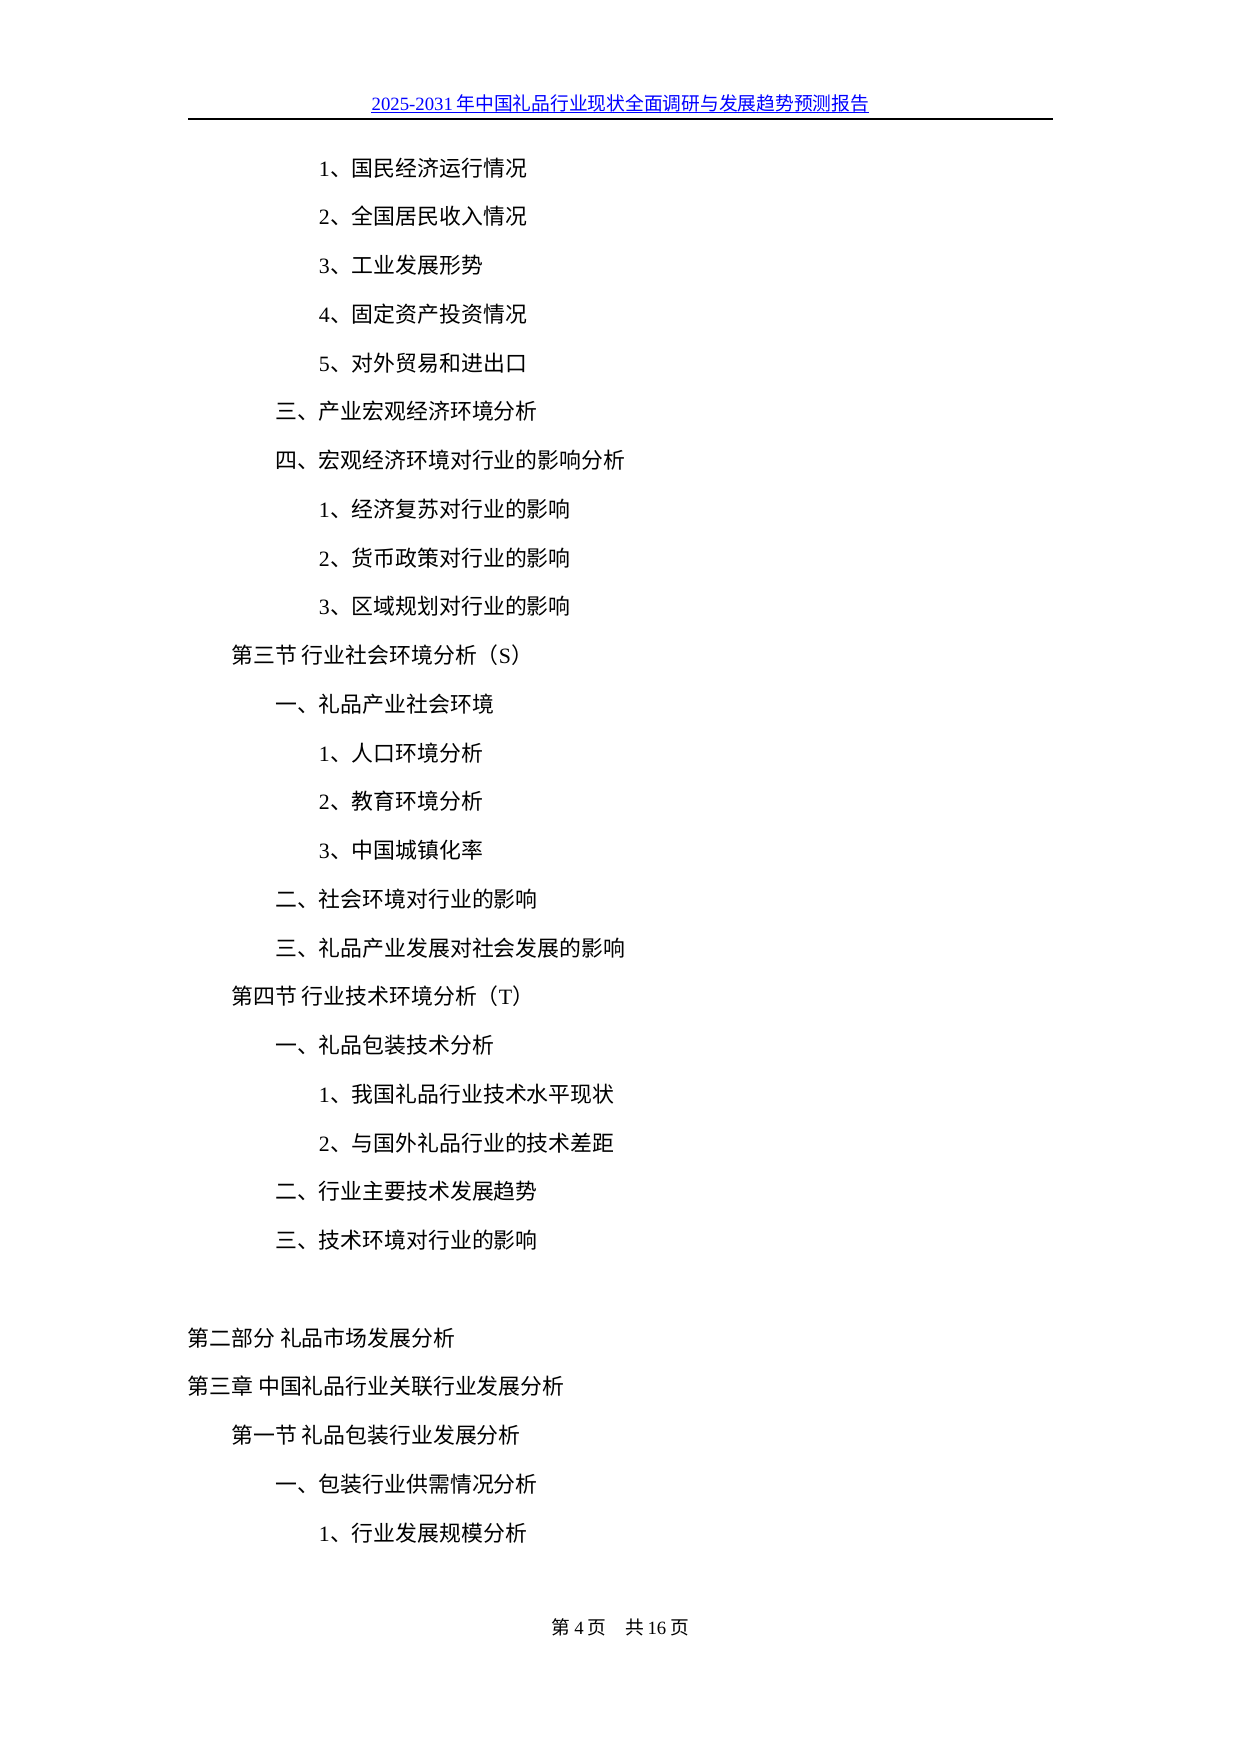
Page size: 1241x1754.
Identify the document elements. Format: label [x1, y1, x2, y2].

text [187, 150, 1053, 1548]
